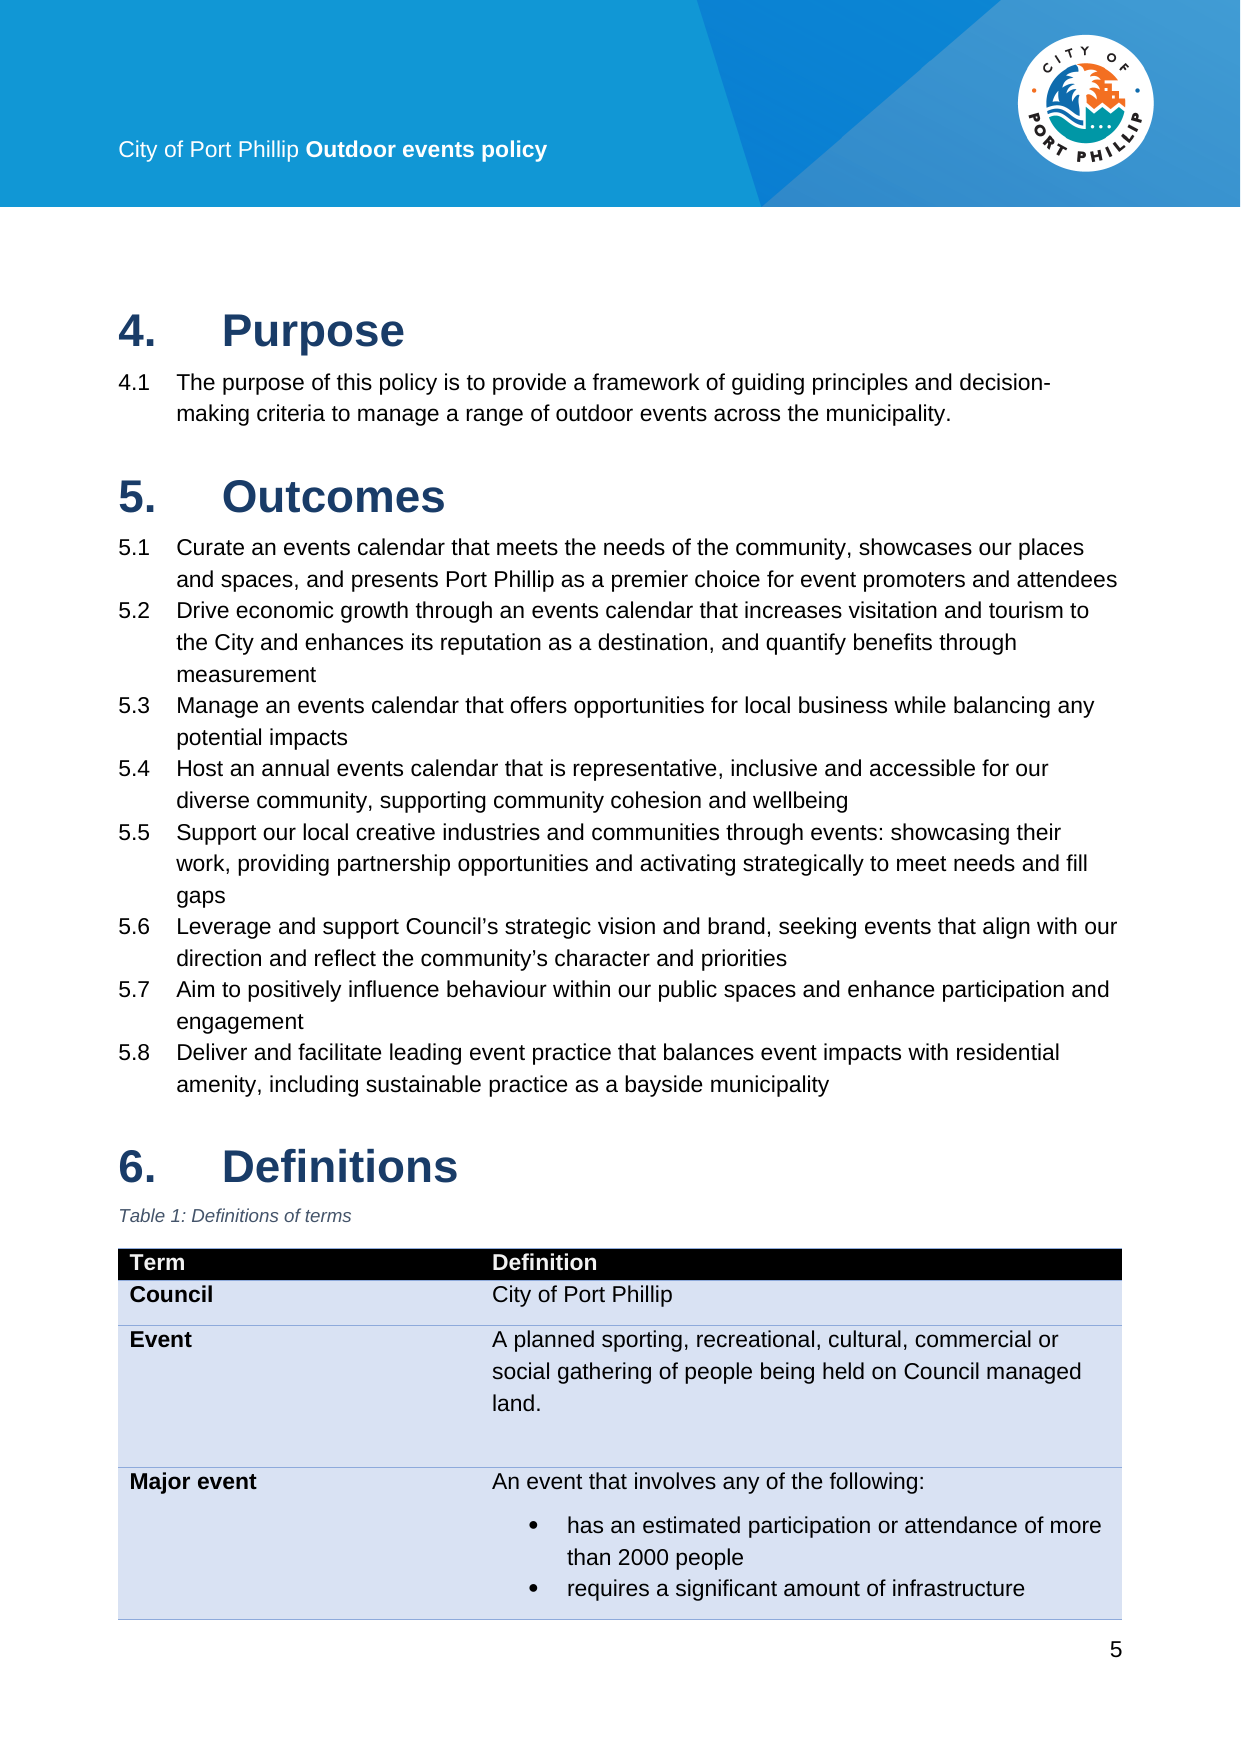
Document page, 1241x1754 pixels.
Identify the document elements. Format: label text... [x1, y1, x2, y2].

picture [698, 0, 1241, 207]
list Support our local creative industries and communities through events: showcasing their work, providing partnership opportunities and activating strategically to meet needs and fill gaps [118, 818, 1122, 908]
table_cell Event [118, 1326, 481, 1467]
table_cell Major event [118, 1468, 481, 1619]
list Drive economic growth through an events calendar that increases visitation and tourism to the City and enhances its reputation as a destination, and quantify benefits through measurement [118, 597, 1122, 687]
list The purpose of this policy is to provide a framework of guiding principles and decision-making criteria to manage a range of outdoor events across the municipality. [118, 368, 1122, 426]
list Curate an events calendar that meets the needs of the community, showcases our places and spaces, and presents Port Phillip as a premier choice for event promoters and attendees [118, 534, 1122, 592]
list Host an annual events calendar that is representative, inclusive and accessible for our diverse community, supporting community cohesion and wellbeing [118, 755, 1122, 813]
table_header Term [118, 1249, 481, 1280]
list Deliver and facilitate leading event practice that balances event impacts with residential amenity, including sustainable practice as a bayside municipality [118, 1039, 1122, 1097]
list Leverage and support Council’s strategic vision and brand, seeking events that align with our direction and reflect the community’s character and priorities [118, 913, 1122, 971]
subtitle Outcomes [118, 469, 1122, 522]
subtitle Purpose [118, 303, 1122, 356]
list Manage an events calendar that offers opportunities for local business while balancing any potential impacts [118, 692, 1122, 750]
table_header Definition [481, 1249, 1122, 1280]
subtitle Definitions [118, 1140, 1122, 1193]
table_cell Council [118, 1281, 481, 1325]
list Aim to positively influence behaviour within our public spaces and enhance participation and engagement [118, 976, 1122, 1034]
table_cell City of Port Phillip [481, 1281, 1122, 1325]
table_cell A planned sporting, recreational, cultural, commercial or social gathering of people being held on Council managed land. [481, 1326, 1122, 1467]
text Table 1: Definitions of terms [118, 1205, 1122, 1227]
